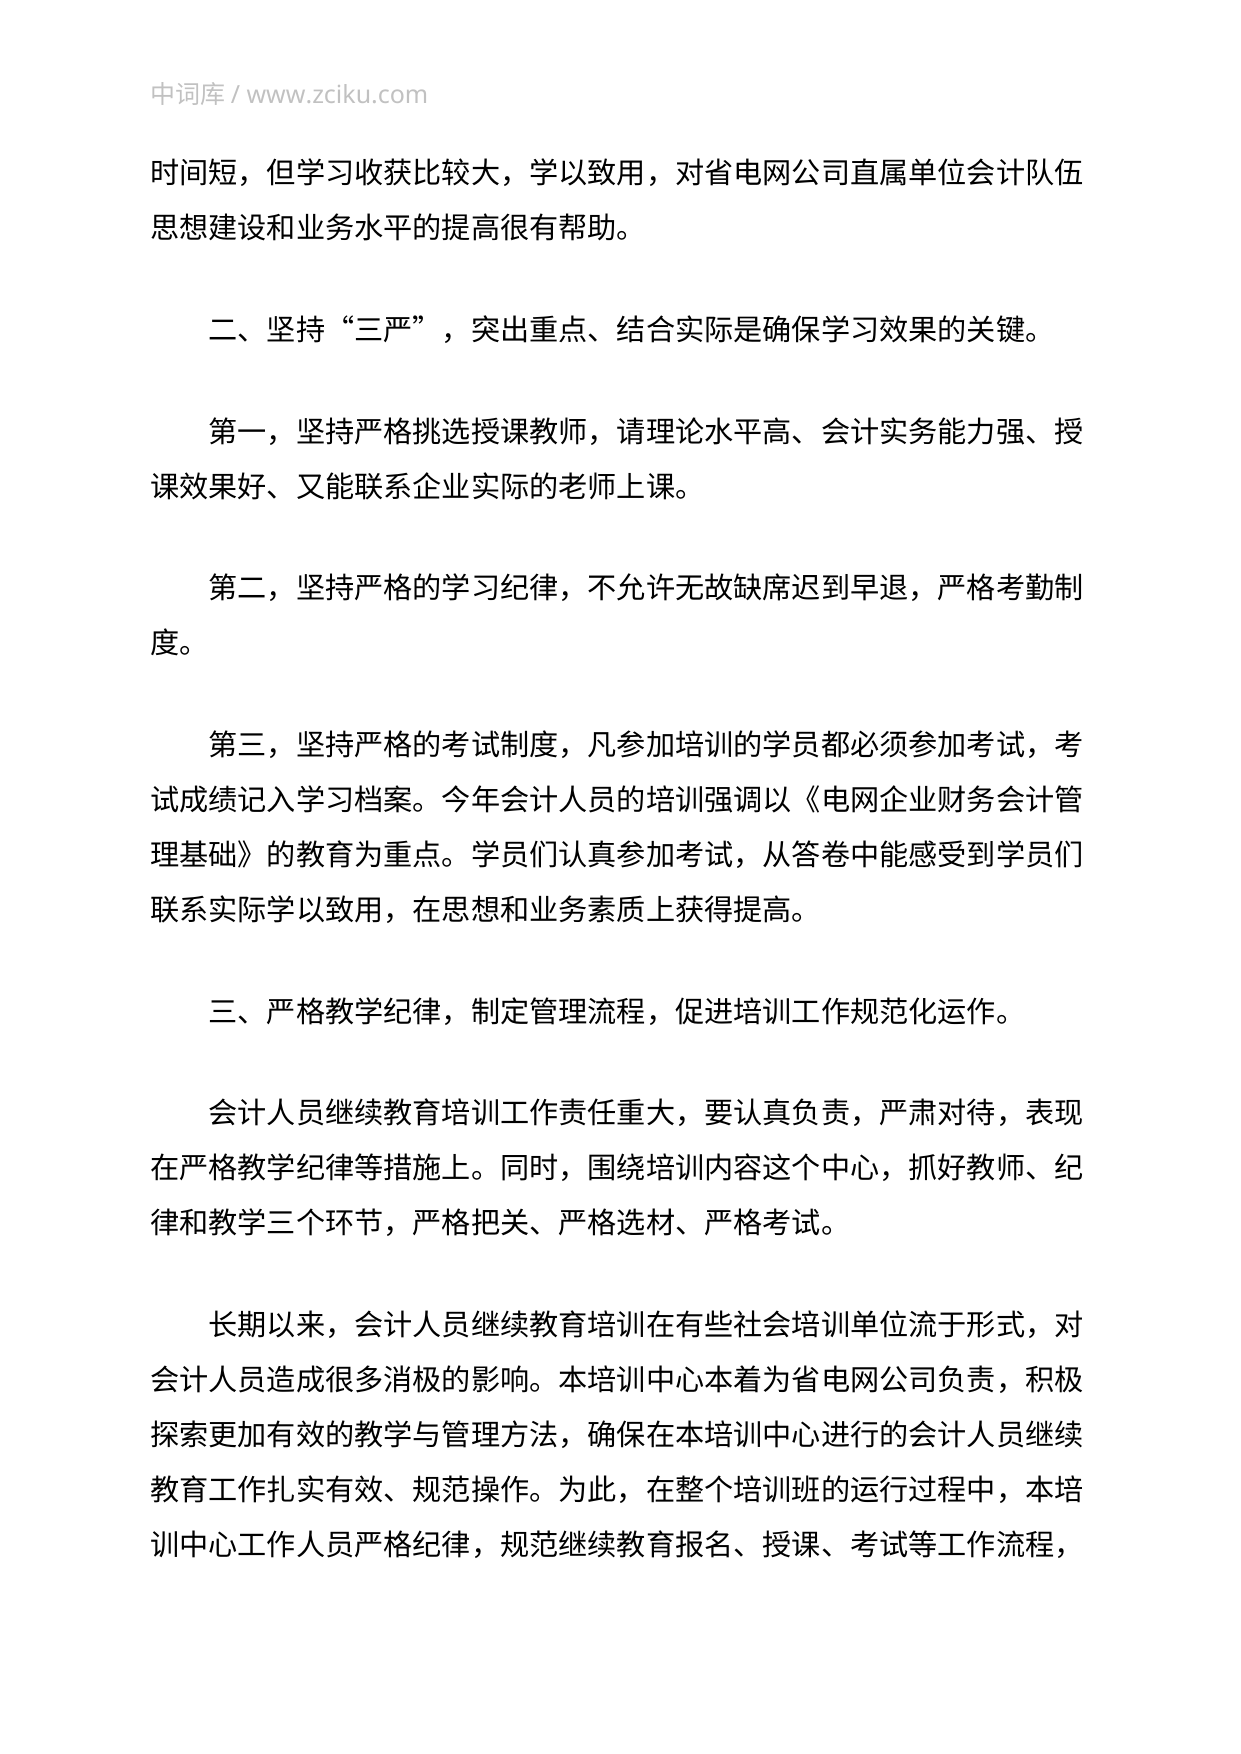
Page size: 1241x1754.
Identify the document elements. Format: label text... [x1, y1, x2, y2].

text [150, 150, 1090, 247]
text 会计人员继续教育培训工作责任重大，要认真负责，严肃对待，表现在严格教学纪律等措施上。同时，围绕培训内容这个中心，抓好教师、纪律和教学三个环节，严格把关、严格选材、严格考试。 [150, 1090, 1090, 1242]
text 第一，坚持严格挑选授课教师，请理论水平高、会计实务能力强、授课效果好、又能联系企业实际的老师上课。 [150, 408, 1090, 506]
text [150, 1302, 1090, 1563]
text 三、严格教学纪律，制定管理流程，促进培训工作规范化运作。 [150, 988, 1090, 1031]
text 第三，坚持严格的考试制度，凡参加培训的学员都必须参加考试，考试成绩记入学习档案。今年会计人员的培训强调以《电网企业财务会计管理基础》的教育为重点。学员们认真参加考试，从答卷中能感受到学员们联系实际学以致用，在思想和业务素质上获得提高。 [150, 722, 1090, 929]
text 二、坚持“三严”，突出重点、结合实际是确保学习效果的关键。 [150, 307, 1090, 349]
text 第二，坚持严格的学习纪律，不允许无故缺席迟到早退，严格考勤制度。 [150, 565, 1090, 662]
